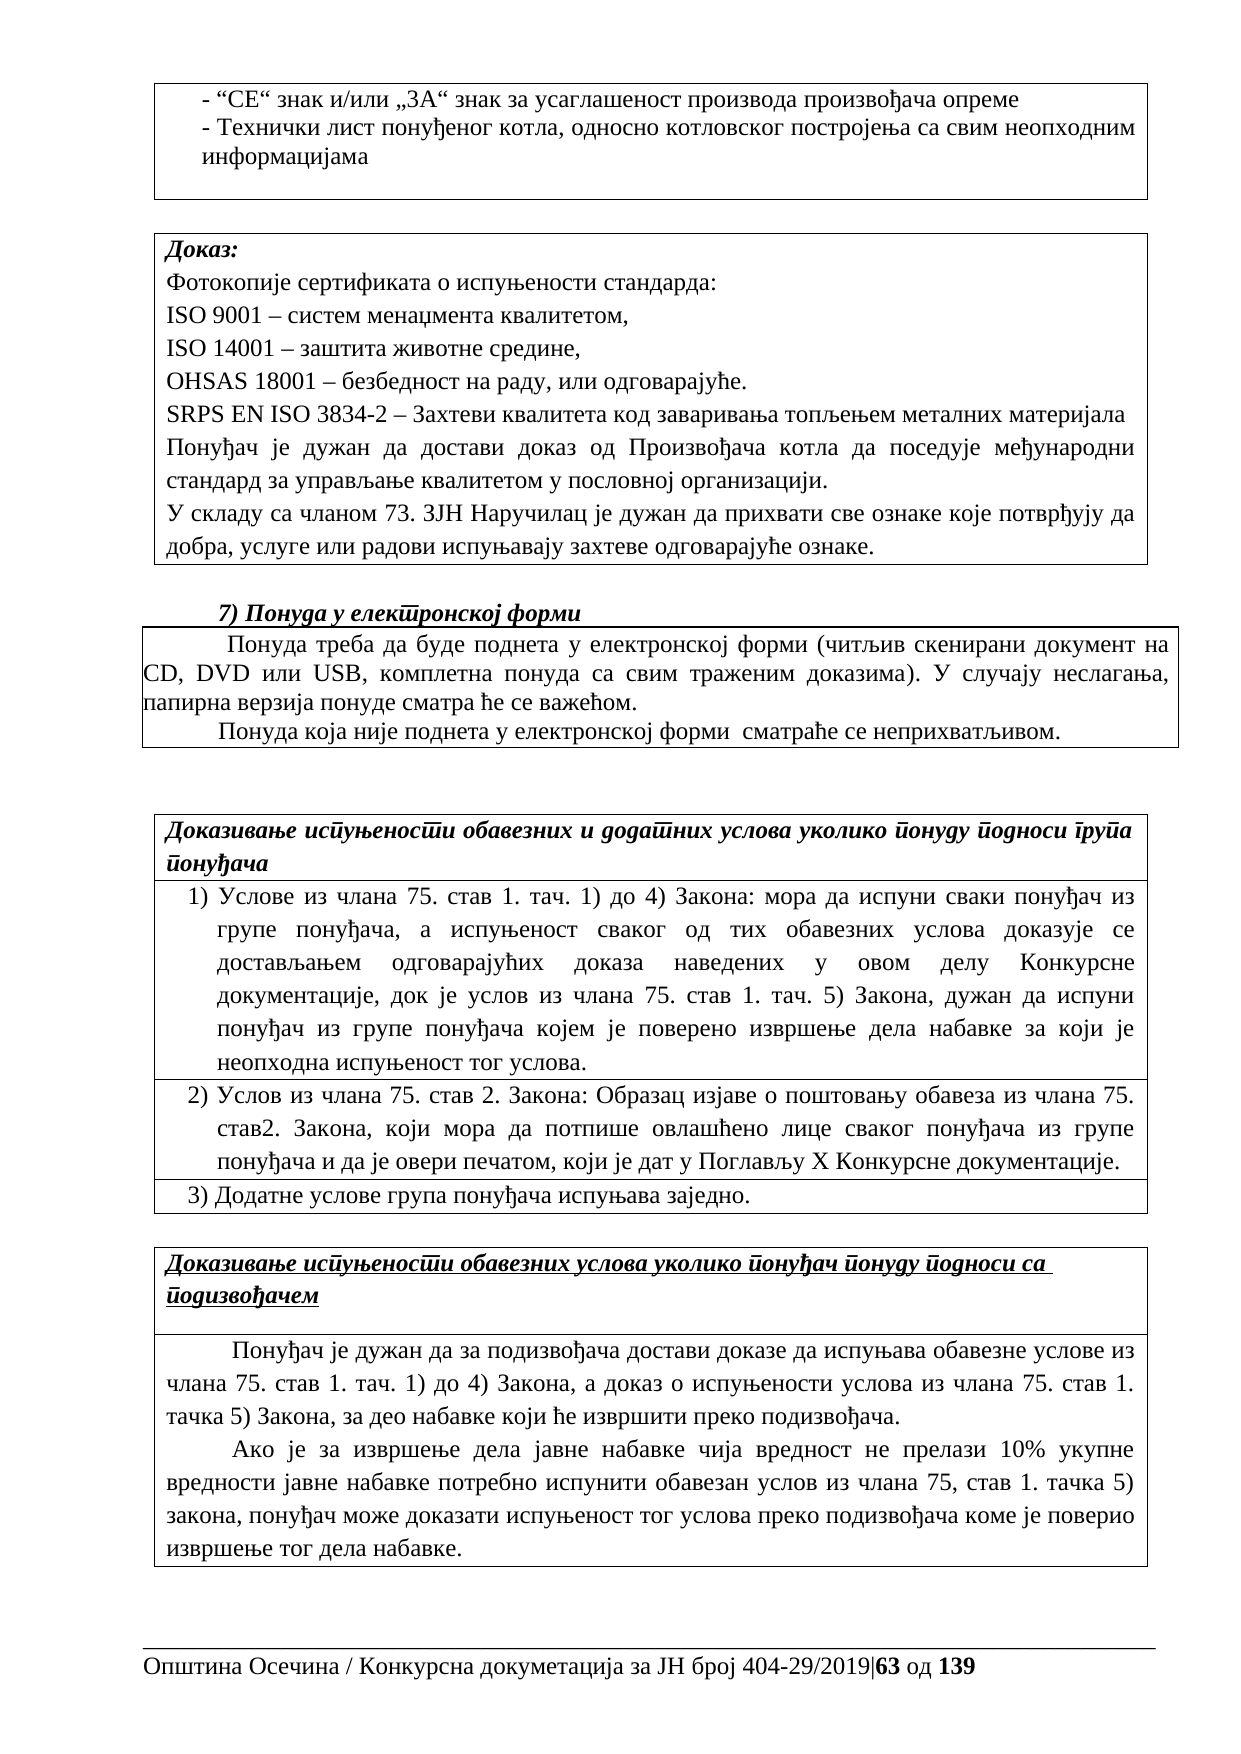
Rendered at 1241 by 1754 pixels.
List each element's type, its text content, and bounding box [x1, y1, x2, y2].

table_cell 3) Додатне услове група понуђача испуњава заједно. [155, 1180, 1147, 1212]
text Понуда која није поднета у електронској форми сматраће се неприхватљивом. [143, 713, 1178, 747]
table_cell 2) Услов из члана 75. став 2. Закона: Образац изјаве о поштовању обавеза из члана 75. став2. Закона, који мора да потпише овлашћено лице сваког понуђача из групе понуђача и да је овери печатом, који је дат у Поглављу Х Конкурсне документације. [155, 1080, 1147, 1179]
table_header Доказивање испуњености обавезних услова уколико понуђач понуду подноси са подизвођачем [155, 1248, 1147, 1334]
table_cell Понуђач је дужан да за подизвођача достави доказе да испуњава обавезне услове из члана 75. став 1. тач. 1) до 4) Закона, а доказ о испуњености услова из члана 75. став 1. тачка 5) Закона, за део набавке који ће извршити преко подизвођача. Ако је за извршење дела јавне набавке чија вредност не прелази 10% укупне вредности јавне набавке потребно испунити обавезан услов из члана 75, став 1. тачка 5) закона, понуђач може доказати испуњеност тог услова преко подизвођача коме је поверио извршење тог дела набавке. [155, 1335, 1147, 1566]
text 7) Понуда у електронској форми [143, 598, 1169, 626]
table_cell 1) Услове из члана 75. став 1. тач. 1) до 4) Закона: мора да испуни сваки понуђач из групе понуђача, а испуњеност сваког од тих обавезних услова доказује се достављањем одговарајућих доказа наведених у овом делу Конкурсне документације, док је услов из члана 75. став 1. тач. 5) Закона, дужан да испуни понуђач из групе понуђача којем је поверено извршење дела набавке за који је неопходна испуњеност тог услова. [155, 881, 1147, 1079]
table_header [155, 84, 1147, 199]
text Понуда треба да буде поднета у електронској форми (читљив скенирани документ на CD, DVD или USB, комплетна понуда са свим траженим доказима). У случају неслагања, папирна верзија понуде сматра ће се важећом. [143, 628, 1178, 713]
table_header Доказ: Фотокопије сертификата о испуњености стандарда: ISO 9001 – систем менаџмента квалитетом, ISO 14001 – заштита животне средине, OHSAS 18001 – безбедност на раду, или одговарајуће. SRPS EN ISO 3834-2 – Захтеви квалитета код заваривања топљењем металних материјала Понуђач је дужан да достави доказ од Произвођача котла да поседује међународни стандард за управљање квалитетом у пословној организацији. У складу са чланом 73. ЗЈН Наручилац је дужан да прихвати све ознаке које потврђују да добра, услуге или радови испуњавају захтеве одговарајуће ознаке. [155, 234, 1147, 564]
table_header Доказивање испуњености обавезних и додатних услова уколико понуду подноси група понуђача [155, 815, 1147, 880]
